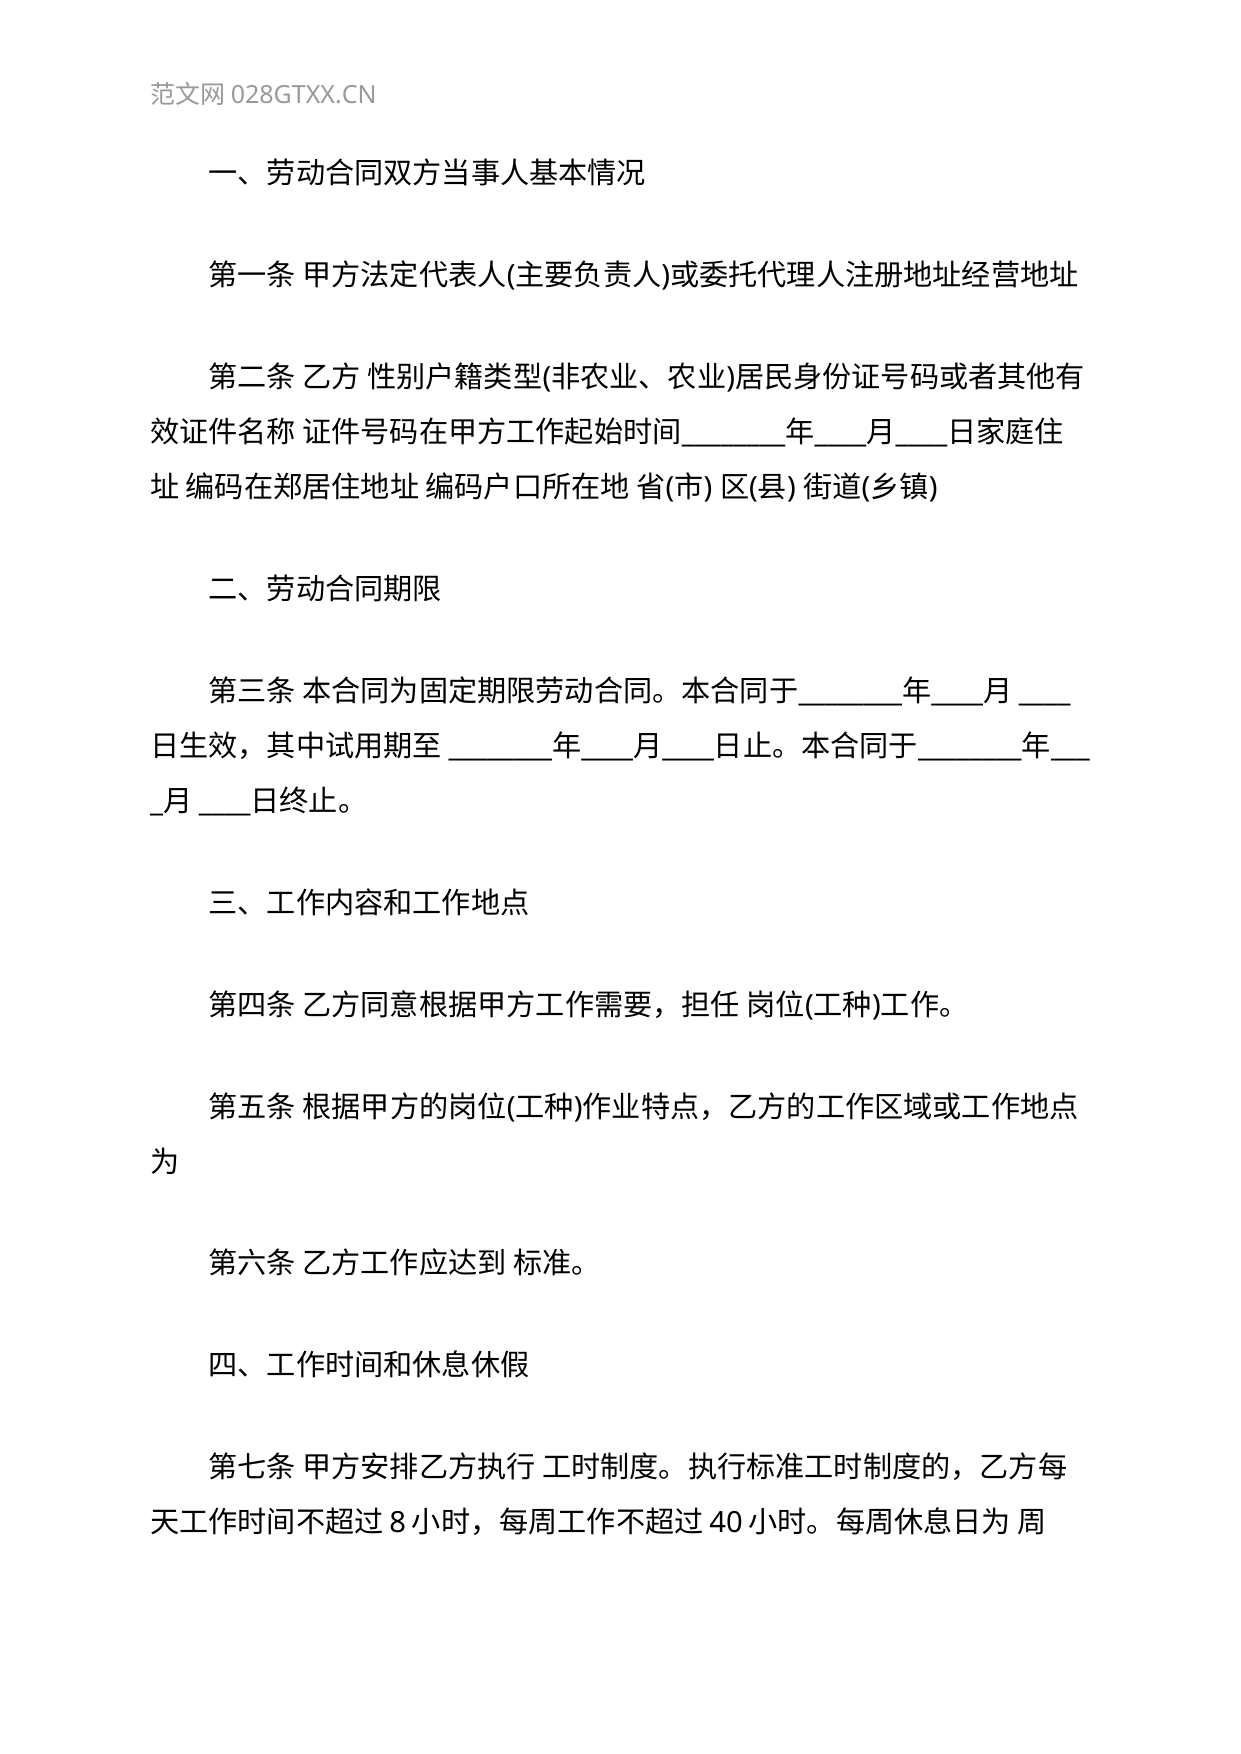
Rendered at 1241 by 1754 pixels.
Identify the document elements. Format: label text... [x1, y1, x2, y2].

text 第三条 本合同为固定期限劳动合同。本合同于________年____月 ____日生效，其中试用期至 ________年____月____日止。本合同于________年____月 ____日终止。 [150, 667, 1090, 820]
text 三、工作内容和工作地点 [150, 879, 1090, 922]
text 第六条 乙方工作应达到 标准。 [150, 1240, 1090, 1282]
text 一、劳动合同双方当事人基本情况 [150, 150, 1090, 192]
text 第二条 乙方 性别户籍类型(非农业、农业)居民身份证号码或者其他有效证件名称 证件号码在甲方工作起始时间________年____月____日家庭住址 编码在郑居住地址 编码户口所在地 省(市) 区(县) 街道(乡镇) [150, 354, 1090, 506]
text 第一条 甲方法定代表人(主要负责人)或委托代理人注册地址经营地址 [150, 252, 1090, 294]
text 四、工作时间和休息休假 [150, 1342, 1090, 1384]
text 第四条 乙方同意根据甲方工作需要，担任 岗位(工种)工作。 [150, 981, 1090, 1024]
text 二、劳动合同期限 [150, 566, 1090, 608]
text 第七条 甲方安排乙方执行 工时制度。执行标准工时制度的，乙方每天工作时间不超过8小时，每周工作不超过40小时。每周休息日为 周 [150, 1443, 1090, 1541]
text 第五条 根据甲方的岗位(工种)作业特点，乙方的工作区域或工作地点为 [150, 1083, 1090, 1181]
